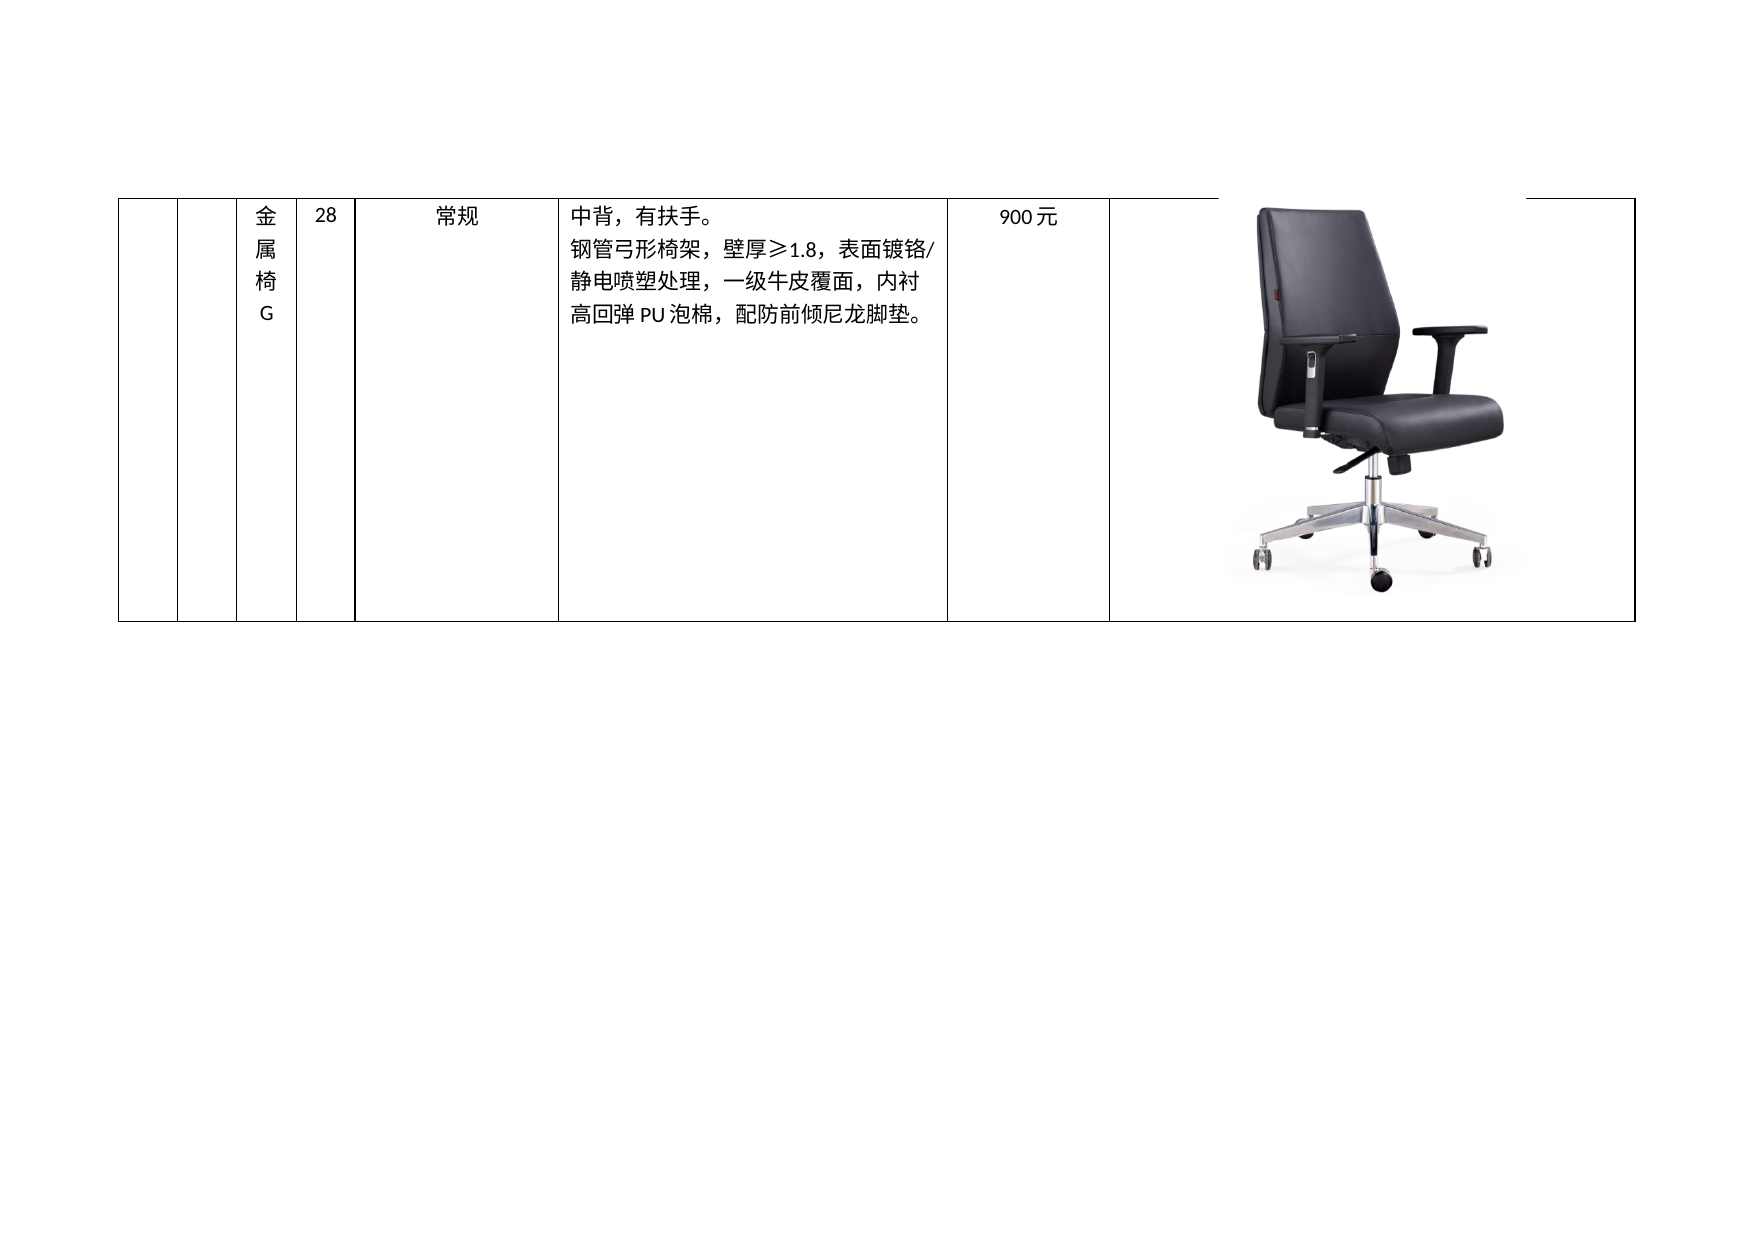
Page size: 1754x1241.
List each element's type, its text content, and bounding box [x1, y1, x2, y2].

table_cell 金属椅G [237, 199, 296, 621]
picture [1218, 198, 1527, 597]
table_cell 中背，有扶手。 钢管弓形椅架，壁厚≥1.8，表面镀铬/静电喷塑处理，一级牛皮覆面，内衬高回弹PU泡棉，配防前倾尼龙脚垫。 [559, 199, 947, 621]
table_cell 900元 [948, 199, 1109, 621]
table_cell 28 [297, 199, 354, 621]
table_cell [1110, 199, 1634, 621]
table_cell 常规 [356, 199, 558, 621]
